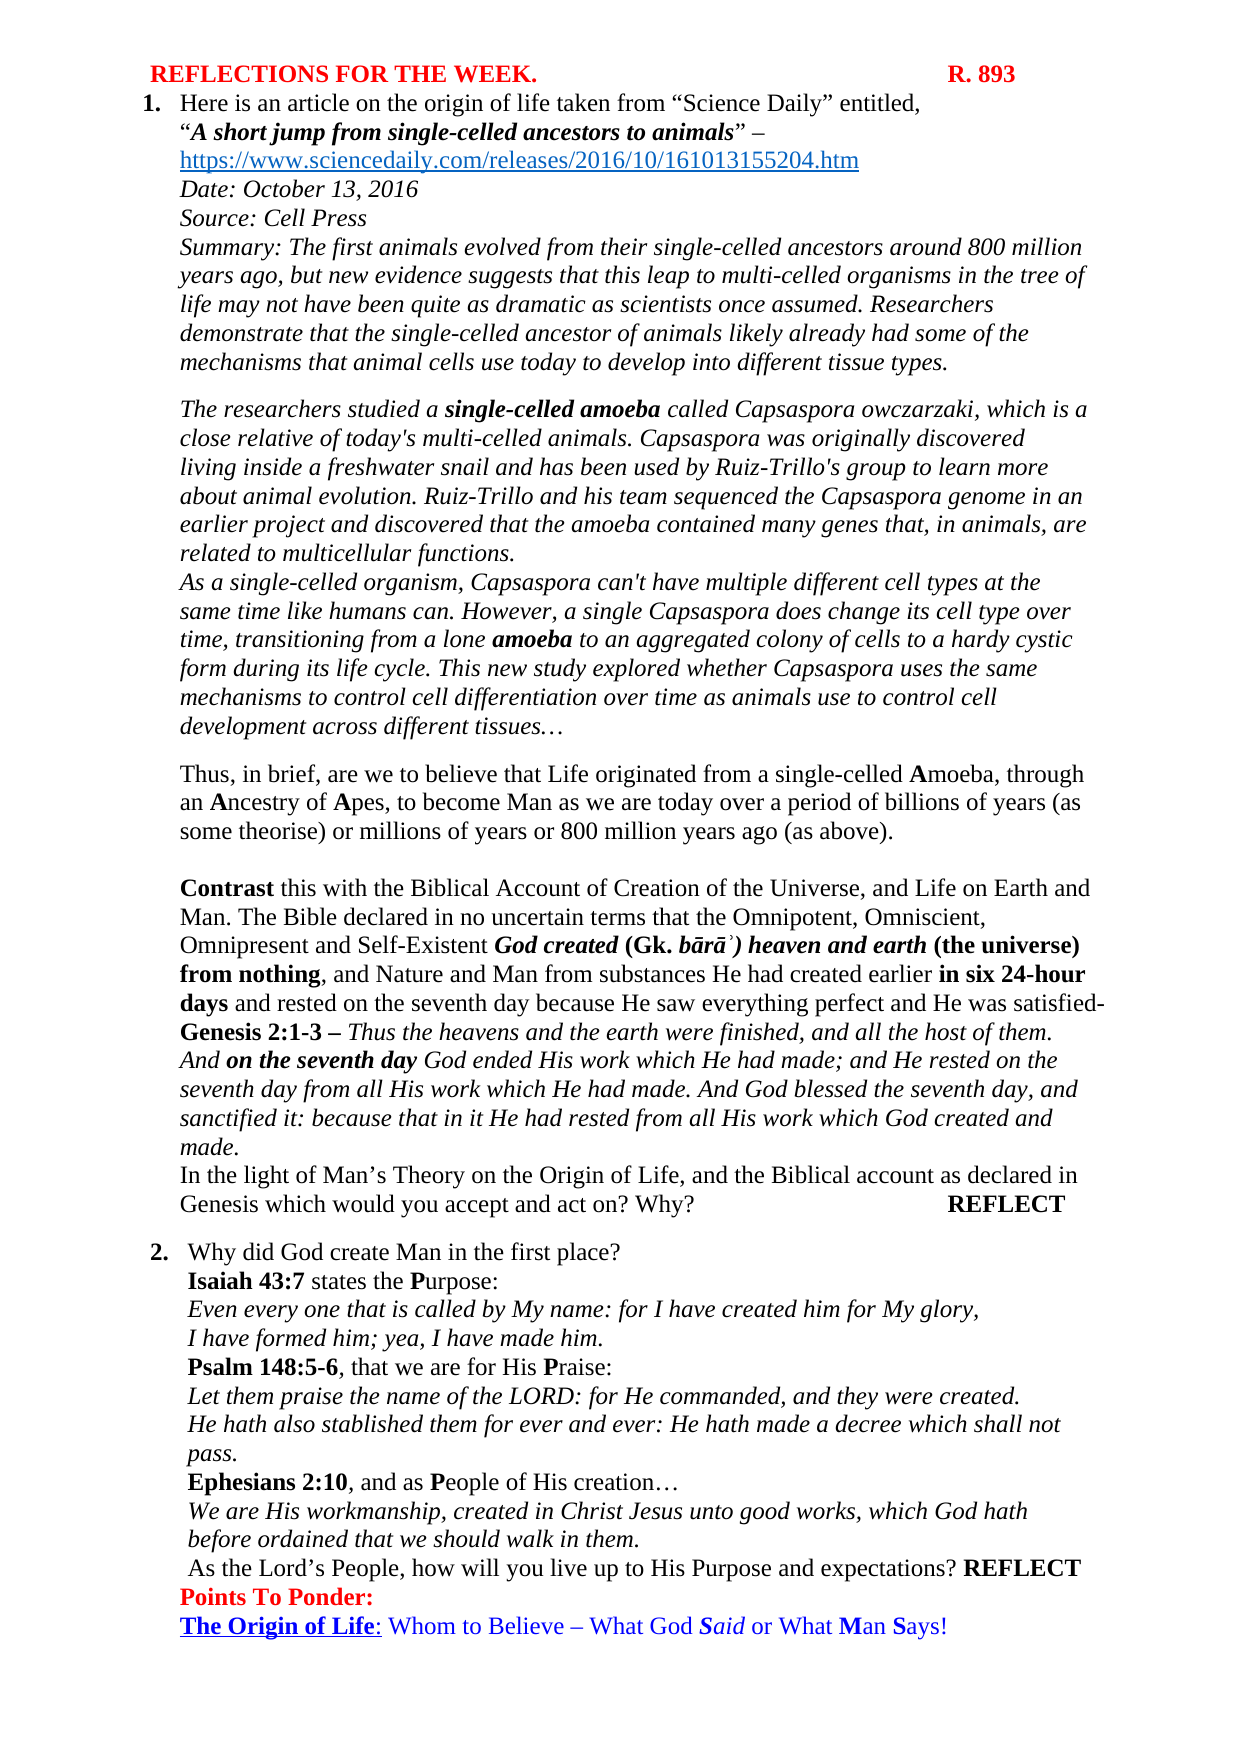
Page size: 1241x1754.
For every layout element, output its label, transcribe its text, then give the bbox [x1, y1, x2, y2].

text As the Lord’s People, how will you live up to His Purpose and expectations? REFLECT [187, 1553, 1090, 1582]
text As a single-celled organism, Capsaspora can't have multiple different cell types at the same time like humans can. However, a single Capsaspora does change its cell type over time, transitioning from a lone amoeba to an aggregated colony of cells to a hardy cystic form during its life cycle. This new study explored whether Capsaspora uses the same mechanisms to control cell differentiation over time as animals use to control cell development across different tissues… [179, 567, 1090, 739]
text And on the seventh day God ended His work which He had made; and He rested on the seventh day from all His work which He had made. And God blessed the seventh day, and sanctified it: because that in it He had rested from all His work which God created and made. [179, 1045, 1110, 1160]
text I have formed him; yea, I have made him. [187, 1323, 1090, 1352]
text Date: October 13, 2016 [179, 174, 1090, 203]
text The Origin of Life: Whom to Believe – What God Said or What Man Says! [179, 1611, 1110, 1639]
text REFLECTIONS FOR THE WEEK. R. 893 [150, 59, 1090, 88]
list Here is an article on the origin of life taken from “Science Daily” entitled, [142, 88, 1090, 117]
text We are His workmanship, created in Christ Jesus unto good works, which God hath before ordained that we should walk in them. [187, 1496, 1090, 1553]
text Thus, in brief, are we to believe that Life originated from a single-celled Amoeba, through an Ancestry of Apes, to become Man as we are today over a period of billions of years (as some theorise) or millions of years or 800 million years ago (as above). [179, 759, 1090, 845]
text In the light of Man’s Theory on the Origin of Life, and the Biblical account as declared in Genesis which would you accept and act on? Why? REFLECT [179, 1160, 1090, 1218]
text “A short jump from single-celled ancestors to animals” – [179, 117, 1090, 145]
text Summary: The first animals evolved from their single-celled ancestors around 800 million years ago, but new evidence suggests that this leap to multi-celled organisms in the tree of life may not have been quite as dramatic as scientists once assumed. Researchers demonstrate that the single-celled ancestor of animals likely already had some of the mechanisms that animal cells use today to develop into different tissue types. [179, 232, 1090, 375]
text He hath also stablished them for ever and ever: He hath made a decree which shall not pass. [187, 1409, 1110, 1467]
list Why did God create Man in the first place? [150, 1237, 1090, 1266]
text Points To Ponder: [179, 1582, 1110, 1611]
text Let them praise the name of the LORD: for He commanded, and they were created. [187, 1381, 1090, 1409]
text Isaiah 43:7 states the Purpose: [187, 1266, 1090, 1294]
text Even every one that is called by My name: for I have created him for My glory, [187, 1294, 1090, 1323]
text Ephesians 2:10, and as People of His creation… [187, 1467, 1090, 1496]
text https://www.sciencedaily.com/releases/2016/10/161013155204.htm [179, 145, 1090, 174]
text Psalm 148:5-6, that we are for His Praise: [187, 1352, 1090, 1381]
text Source: Cell Press [179, 203, 1090, 232]
text Contrast this with the Biblical Account of Creation of the Universe, and Life on Earth and Man. The Bible declared in no uncertain terms that the Omnipotent, Omniscient, Omnipresent and Self-Existent God created (Gk. bārāʾ) heaven and earth (the universe) from nothing, and Nature and Man from substances He had created earlier in six 24-hour days and rested on the seventh day because He saw everything perfect and He was satisfied- [179, 873, 1110, 1017]
text Genesis 2:1-3 – Thus the heavens and the earth were finished, and all the host of them. [179, 1017, 1090, 1045]
text The researchers studied a single-celled amoeba called Capsaspora owczarzaki, which is a close relative of today's multi-celled animals. Capsaspora was originally discovered living inside a freshwater snail and has been used by Ruiz-Trillo's group to learn more about animal evolution. Ruiz-Trillo and his team sequenced the Capsaspora genome in an earlier project and discovered that the amoeba contained many genes that, in animals, are related to multicellular functions. [179, 394, 1090, 567]
